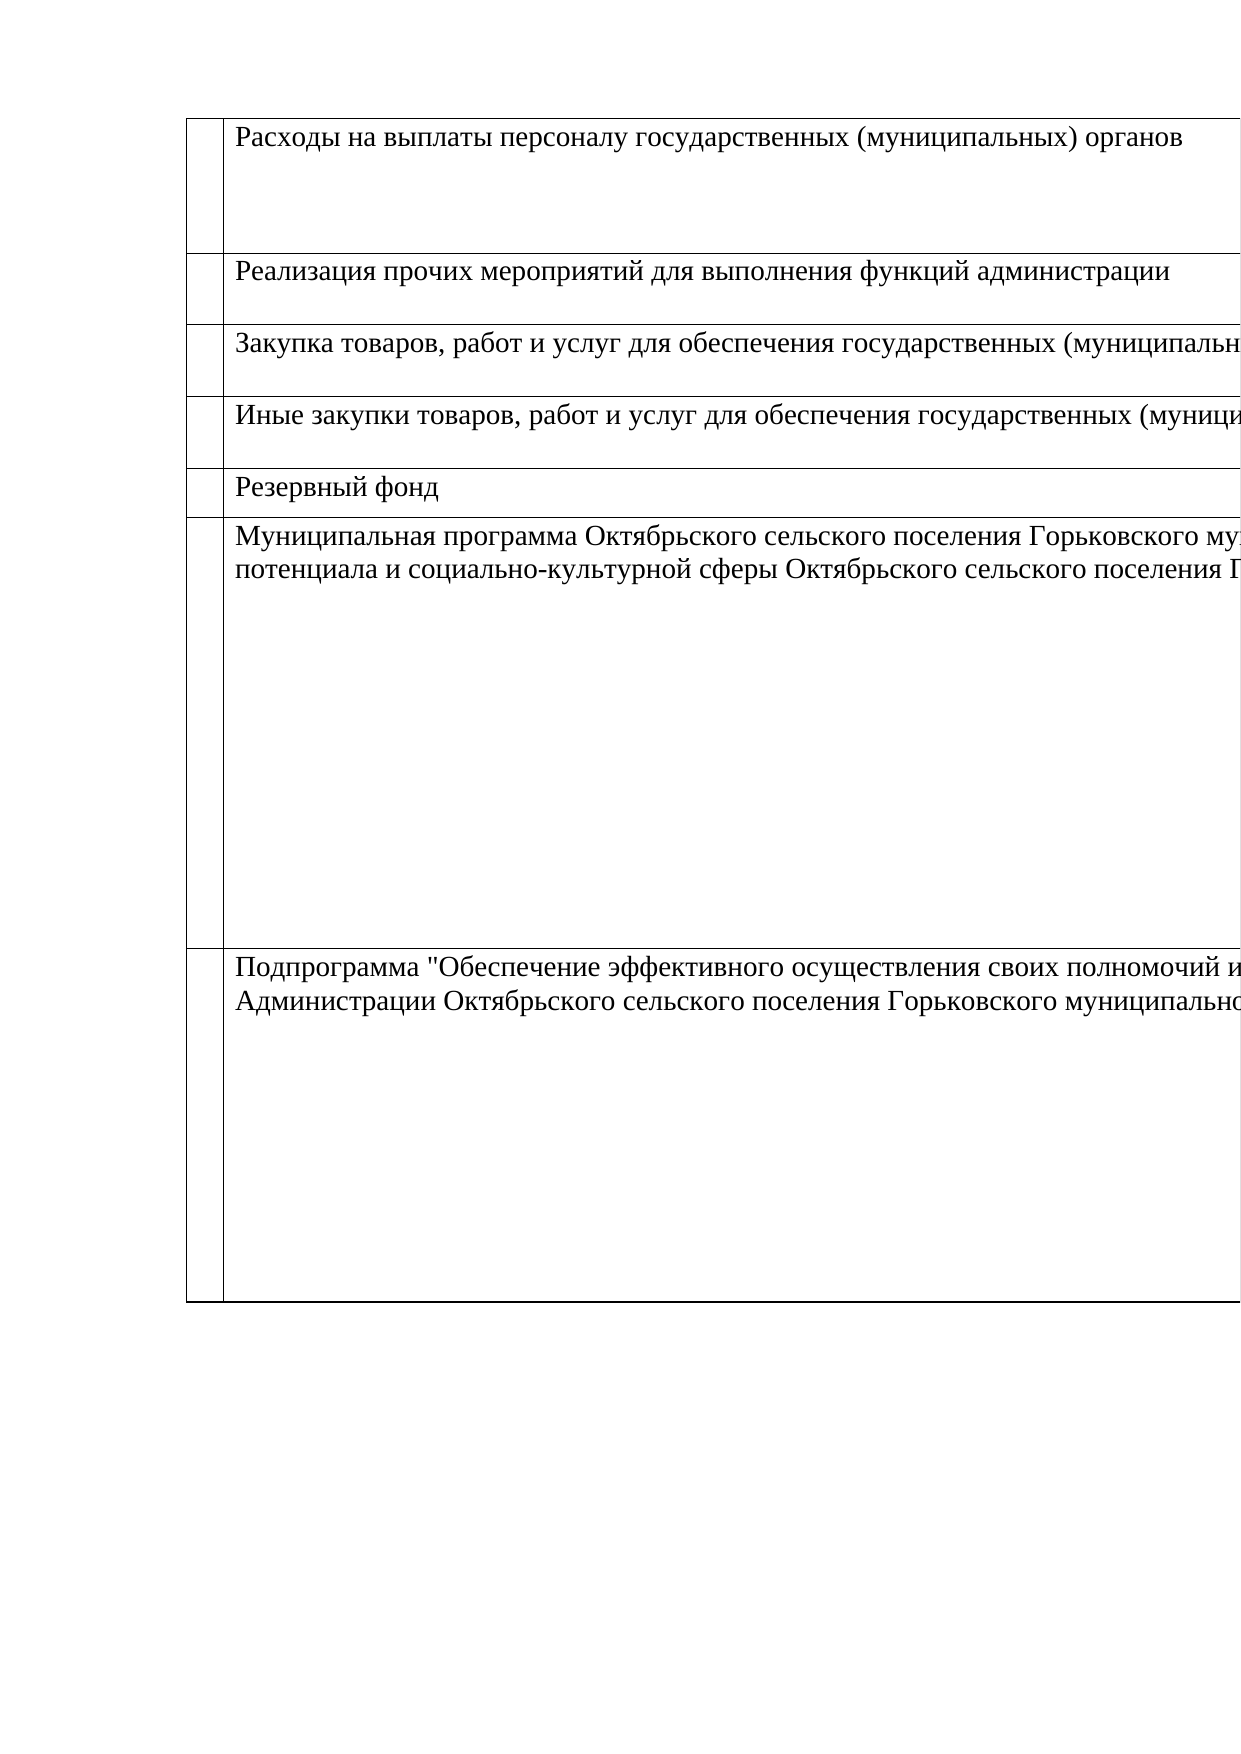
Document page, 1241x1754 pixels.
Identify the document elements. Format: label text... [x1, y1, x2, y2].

table_cell Резервный фонд [224, 469, 1240, 517]
table_cell Расходы на выплаты персоналу государственных (муниципальных) органов [224, 119, 1240, 252]
table_cell [187, 949, 223, 1301]
table_cell Закупка товаров, работ и услуг для обеспечения государственных (муниципальных) нужд [224, 325, 1240, 396]
table_cell [187, 119, 223, 252]
table_cell [187, 397, 223, 468]
table_cell Иные закупки товаров, работ и услуг для обеспечения государственных (муниципальных) нужд [224, 397, 1240, 468]
table_cell [187, 254, 223, 324]
table_cell [187, 325, 223, 396]
table_cell Муниципальная программа Октябрьского сельского поселения Горьковского муниципального района Омской области "Развитие экономического потенциала и социально-культурной сферы Октябрьского сельского поселения Горьковского муниципального района Омской области" [224, 518, 1240, 948]
table_cell Реализация прочих мероприятий для выполнения функций администрации [224, 254, 1240, 324]
table_cell Подпрограмма "Обеспечение эффективного осуществления своих полномочий и повышение качества управления муниципальными финансами Администрации Октябрьского сельского поселения Горьковского муниципального района Омской области" [224, 949, 1240, 1301]
table_cell [187, 469, 223, 517]
table_cell [187, 518, 223, 948]
